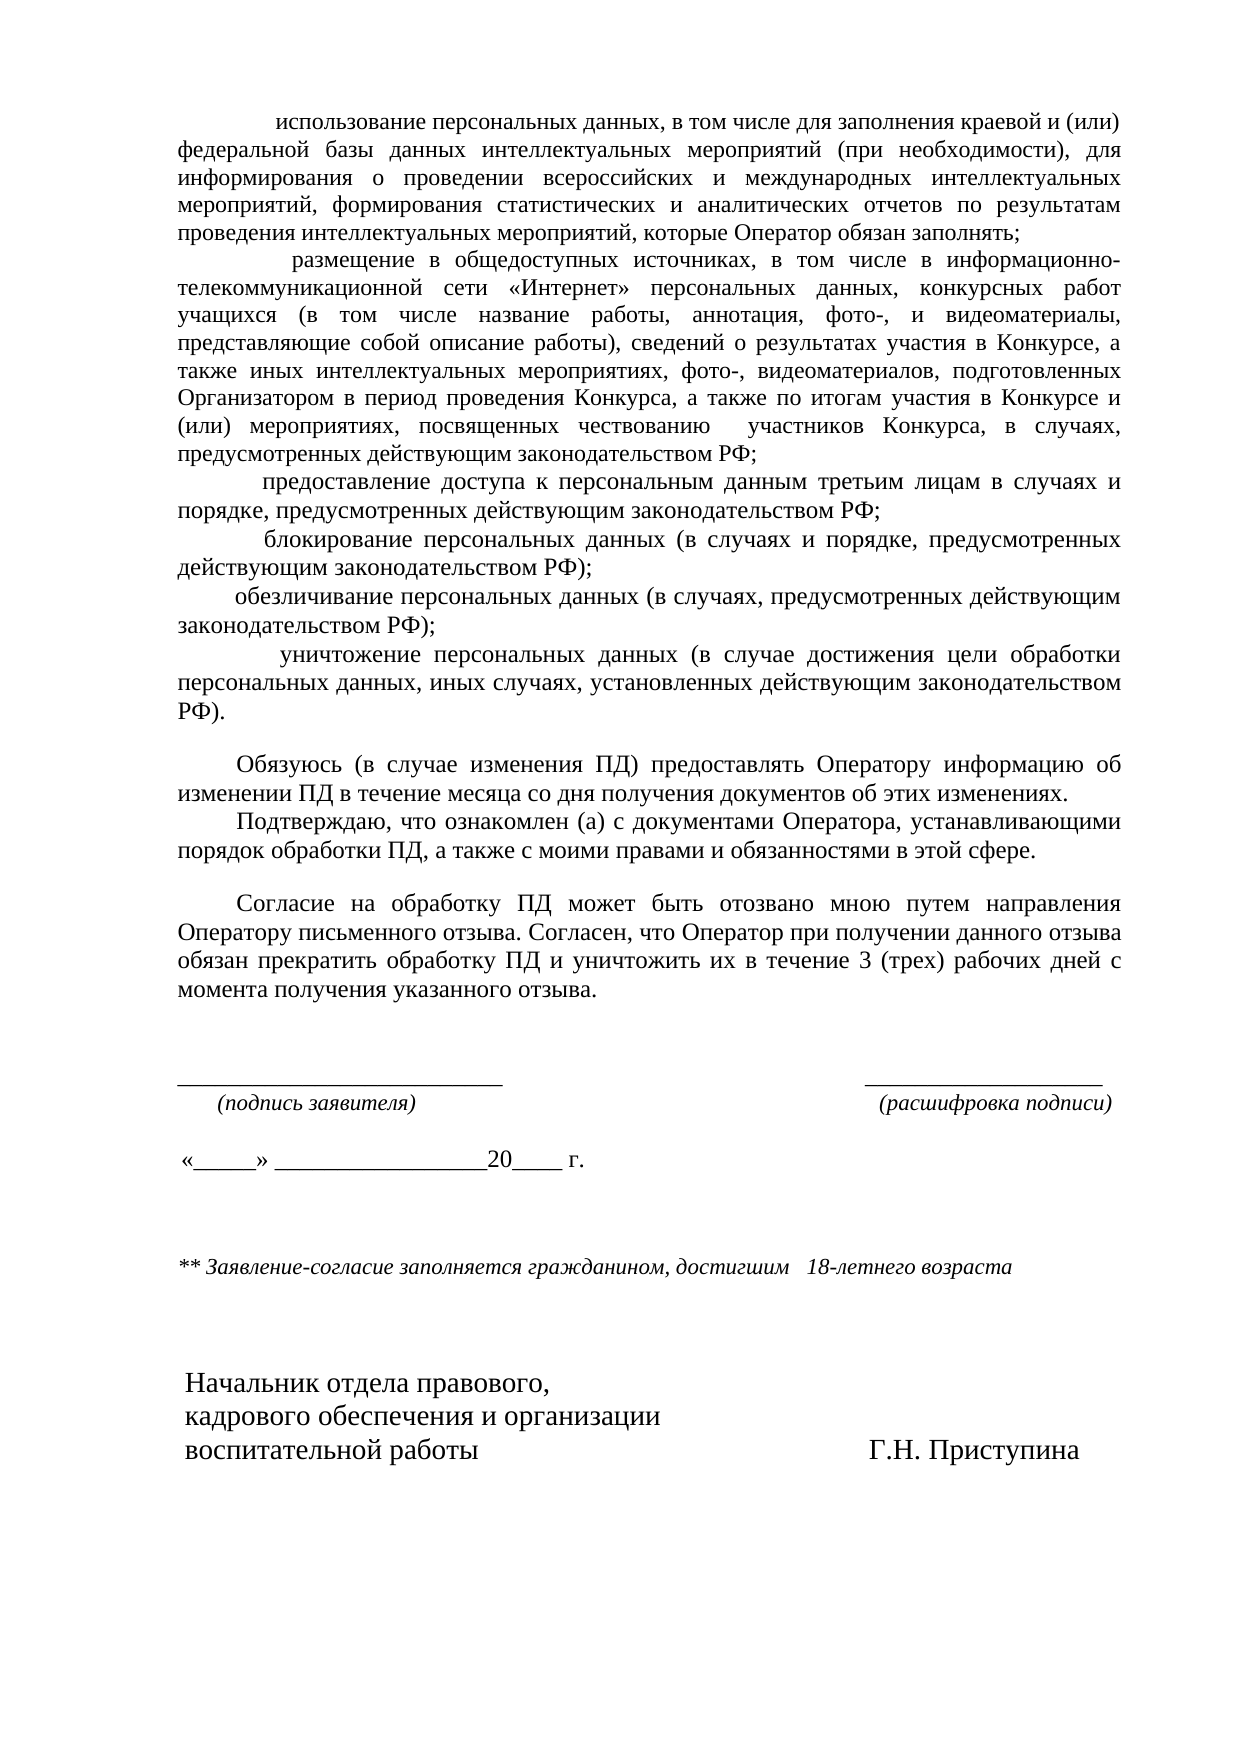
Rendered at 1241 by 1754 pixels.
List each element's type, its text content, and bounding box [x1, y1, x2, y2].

text «_____» _________________20____ г. [177, 1144, 1122, 1172]
text размещение в общедоступных источниках, в том числе в информационно-телекоммуникационной сети «Интернет» персональных данных, конкурсных работ учащихся (в том числе название работы, аннотация, фото-, и видеоматериалы, представляющие собой описание работы), сведений о результатах участия в Конкурсе, а также иных интеллектуальных мероприятиях, фото-, видеоматериалов, подготовленных Организатором в период проведения Конкурса, а также по итогам участия в Конкурсе и (или) мероприятиях, посвященных чествованию участников Конкурса, в случаях, предусмотренных действующим законодательством РФ; [177, 245, 1122, 466]
text Начальник отдела правового, [177, 1365, 1122, 1398]
text блокирование персональных данных (в случаях и порядке, предусмотренных действующим законодательством РФ); [177, 524, 1122, 581]
text кадрового обеспечения и организации [177, 1398, 1122, 1432]
text __________________________ ___________________ [177, 1061, 1122, 1089]
text предоставление доступа к персональным данным третьим лицам в случаях и порядке, предусмотренных действующим законодательством РФ; [177, 466, 1122, 524]
text (подпись заявителя) (расшифровка подписи) [177, 1089, 1122, 1116]
text Подтверждаю, что ознакомлен (а) с документами Оператора, устанавливающими порядок обработки ПД, а также с моими правами и обязанностями в этой сфере. [177, 806, 1122, 864]
text обезличивание персональных данных (в случаях, предусмотренных действующим законодательством РФ); [177, 581, 1122, 639]
text Обязуюсь (в случае изменения ПД) предоставлять Оператору информацию об изменении ПД в течение месяца со дня получения документов об этих изменениях. [177, 749, 1122, 806]
text ** Заявление-согласие заполняется гражданином, достигшим 18-летнего возраста [177, 1253, 1122, 1279]
text использование персональных данных, в том числе для заполнения краевой и (или) федеральной базы данных интеллектуальных мероприятий (при необходимости), для информирования о проведении всероссийских и международных интеллектуальных мероприятий, формирования статистических и аналитических отчетов по результатам проведения интеллектуальных мероприятий, которые Оператор обязан заполнять; [177, 107, 1122, 245]
text Согласие на обработку ПД может быть отозвано мною путем направления Оператору письменного отзыва. Согласен, что Оператор при получении данного отзыва обязан прекратить обработку ПД и уничтожить их в течение 3 (трех) рабочих дней с момента получения указанного отзыва. [177, 888, 1122, 1003]
text воспитательной работы Г.Н. Приступина [177, 1432, 1122, 1465]
text уничтожение персональных данных (в случае достижения цели обработки персональных данных, иных случаях, установленных действующим законодательством РФ). [177, 639, 1122, 725]
